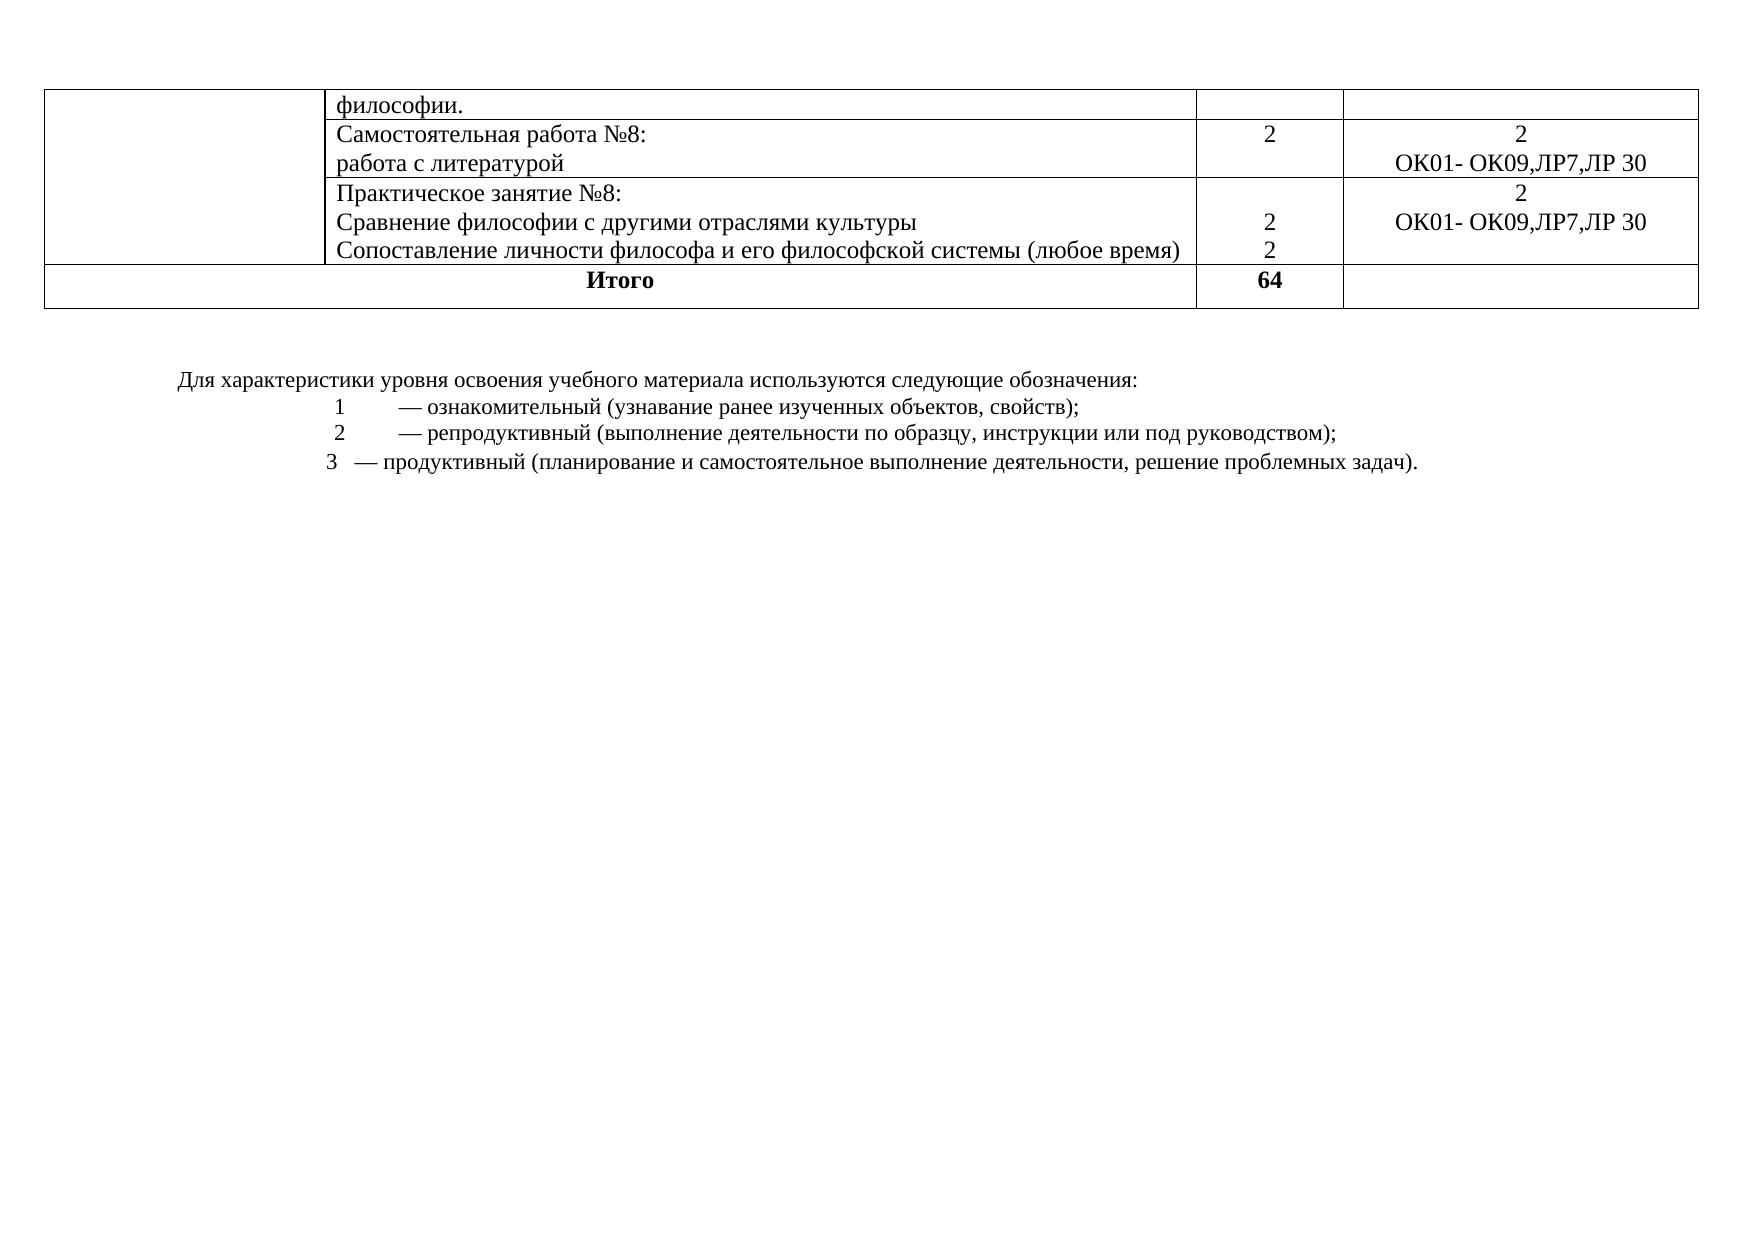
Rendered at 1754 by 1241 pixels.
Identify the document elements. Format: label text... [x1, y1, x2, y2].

table_cell Итого [45, 265, 1196, 308]
table_cell 2 [1197, 120, 1343, 177]
table_cell 2 ОК01- ОК09,ЛР7,ЛР 30 [1344, 178, 1698, 264]
table_cell [1344, 265, 1698, 308]
table_cell 2 2 [1197, 178, 1343, 264]
list — репродуктивный (выполнение деятельности по образцу, инструкции или под руководством); [260, 419, 1695, 446]
text 3 — продуктивный (планирование и самостоятельное выполнение деятельности, решение проблемных задач). [195, 446, 1689, 475]
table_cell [326, 90, 1196, 118]
table_cell 64 [1197, 265, 1343, 308]
table_cell Самостоятельная работа №8: работа с литературой [326, 120, 1196, 177]
list — ознакомительный (узнавание ранее изученных объектов, свойств); [260, 393, 1695, 419]
text Для характеристики уровня освоения учебного материала используются следующие обозначения: [177, 338, 1695, 393]
table_cell 2 ОК01- ОК09,ЛР7,ЛР 30 [1344, 120, 1698, 177]
table_cell Практическое занятие №8: Сравнение философии с другими отраслями культуры Сопоставление личности философа и его философской системы (любое время) [326, 178, 1196, 264]
table_cell [1344, 90, 1698, 118]
